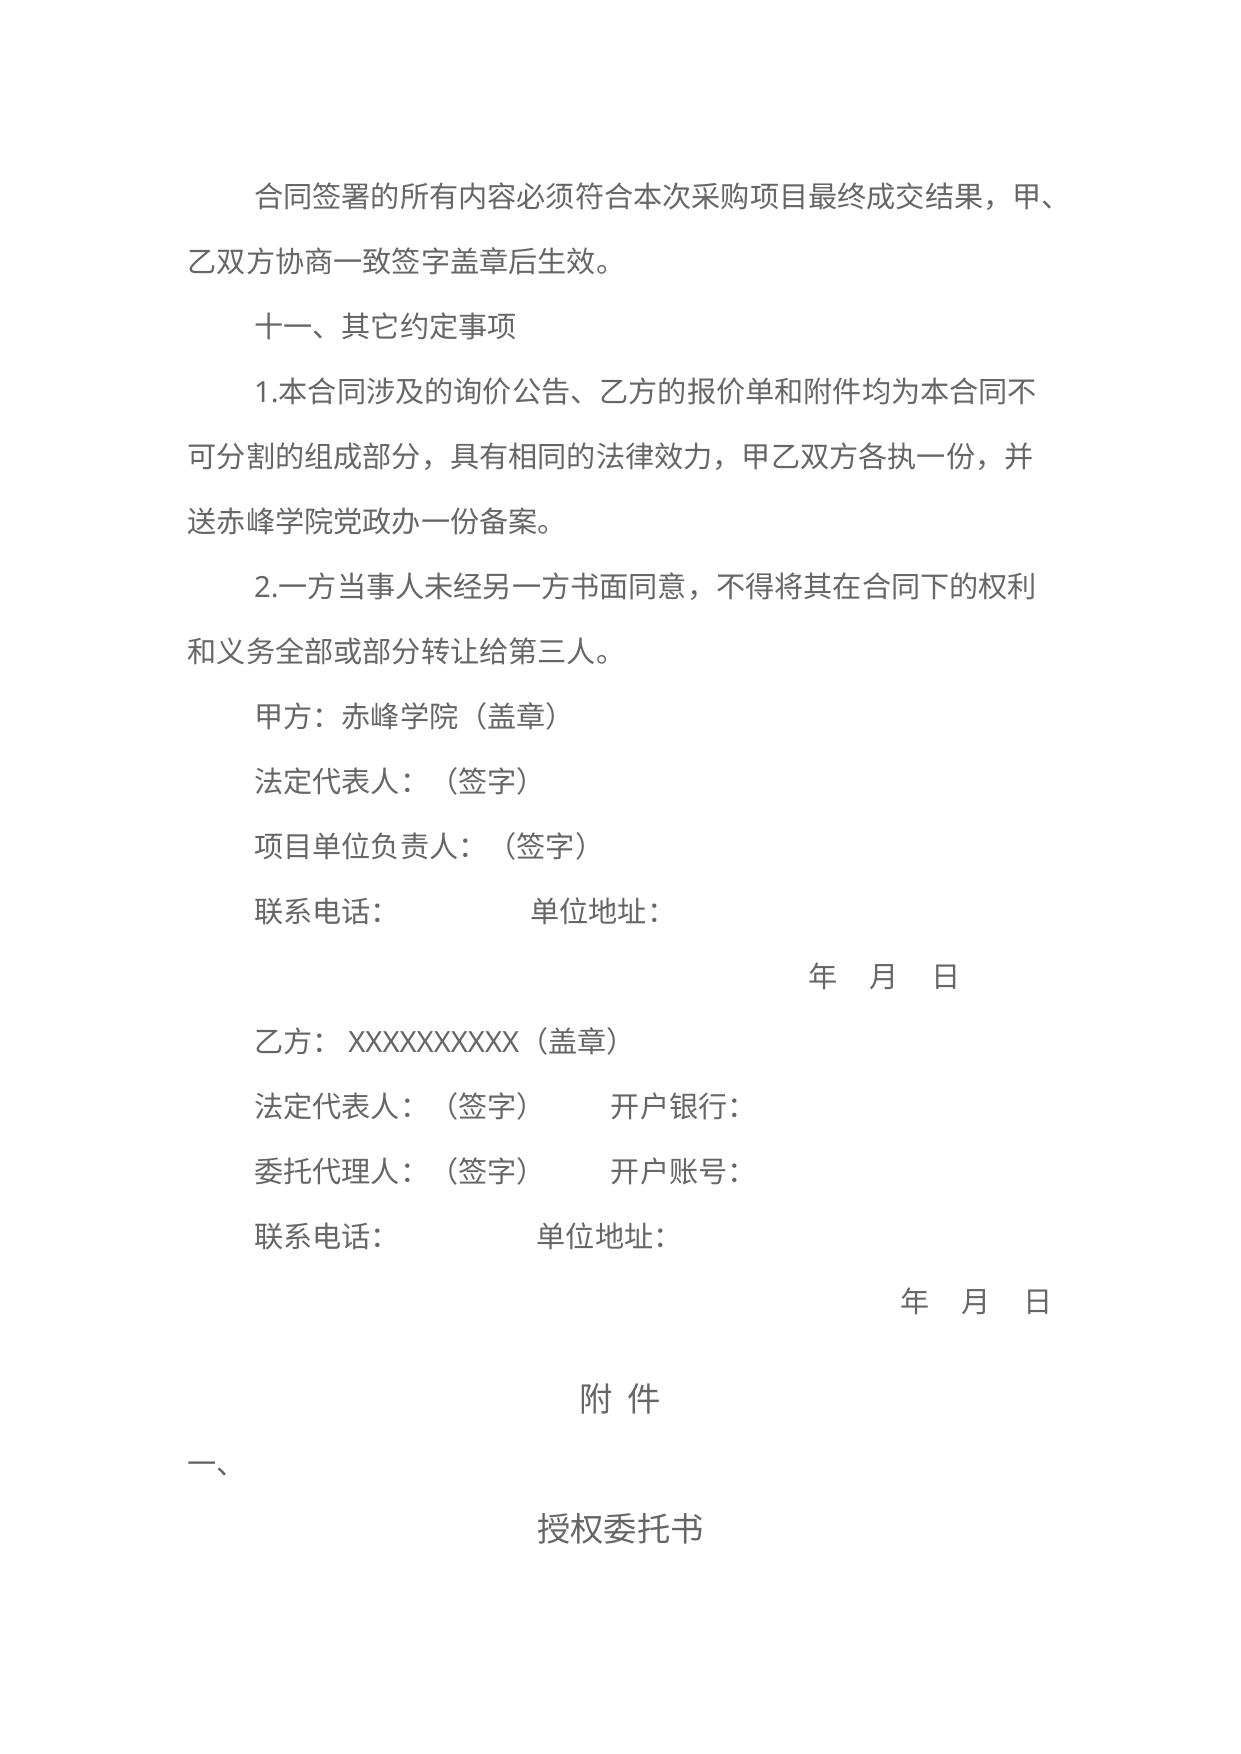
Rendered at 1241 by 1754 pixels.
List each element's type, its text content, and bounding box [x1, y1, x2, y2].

text 2.一方当事人未经另一方书面同意，不得将其在合同下的权利和义务全部或部分转让给第三人。 [187, 552, 1053, 682]
text 年 月 日 [187, 1267, 1053, 1332]
text 法定代表人：（签字） [187, 747, 1053, 812]
text 附 件 [187, 1364, 1053, 1429]
text 年 月 日 [187, 942, 1053, 1007]
text 乙方： XXXXXXXXXX（盖章） [187, 1007, 1053, 1072]
text 授权委托书 [187, 1494, 1053, 1559]
text 法定代表人：（签字） 开户银行： [187, 1072, 1053, 1137]
text 合同签署的所有内容必须符合本次采购项目最终成交结果，甲、乙双方协商一致签字盖章后生效。 [187, 162, 1053, 292]
text 项目单位负责人：（签字） [187, 812, 1053, 877]
text 1.本合同涉及的询价公告、乙方的报价单和附件均为本合同不可分割的组成部分，具有相同的法律效力，甲乙双方各执一份，并送赤峰学院党政办一份备案。 [187, 357, 1053, 552]
text 联系电话： 单位地址： [187, 877, 1053, 942]
text 十一、其它约定事项 [187, 292, 1053, 357]
text 委托代理人：（签字） 开户账号： [187, 1137, 1053, 1202]
text 联系电话： 单位地址： [187, 1202, 1053, 1267]
text 甲方：赤峰学院（盖章） [187, 682, 1053, 747]
text 一、 [187, 1429, 1053, 1494]
